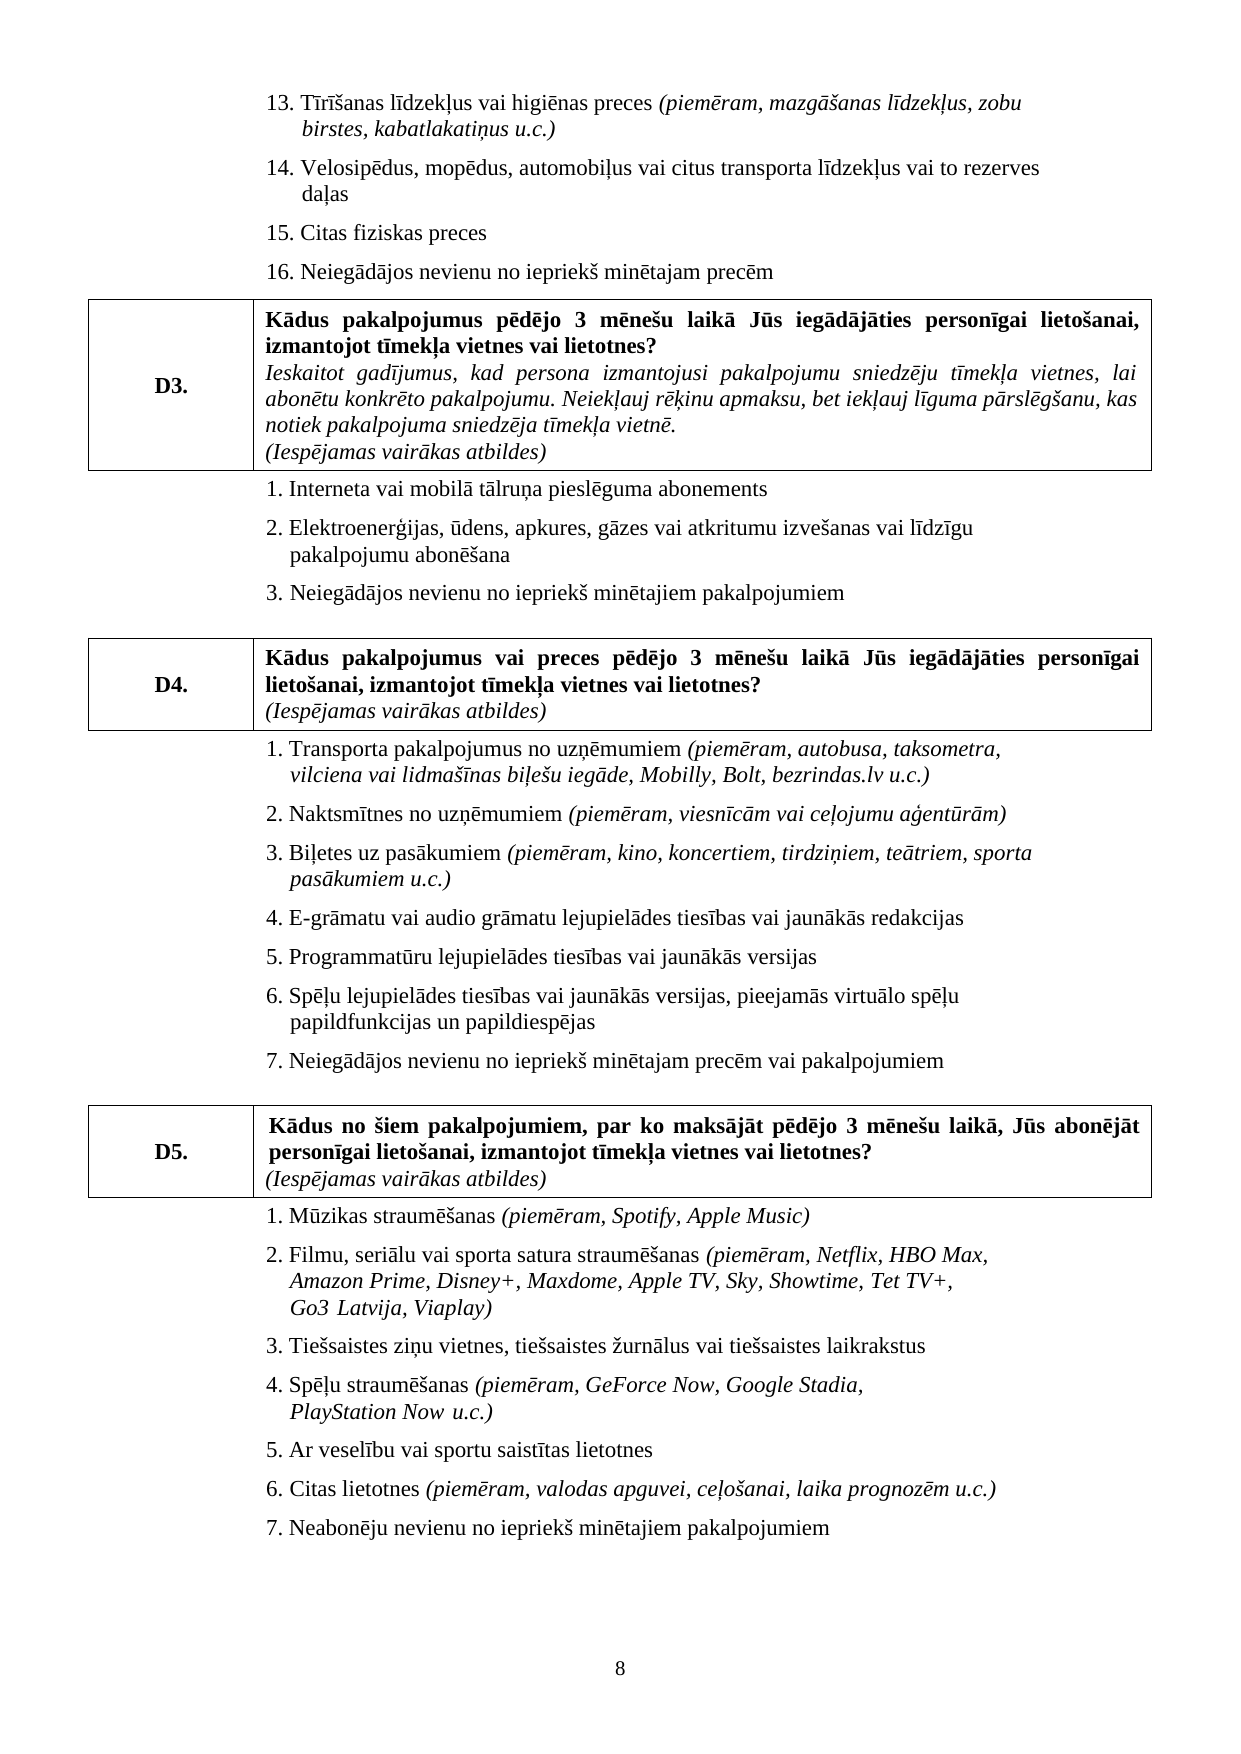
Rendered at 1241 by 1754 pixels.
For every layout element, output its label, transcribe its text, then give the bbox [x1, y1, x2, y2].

text 5. Programmatūru lejupielādes tiesības vai jaunākās versijas [266, 943, 1063, 969]
text 2. Naktsmītnes no uzņēmumiem (piemēram, viesnīcām vai ceļojumu aģentūrām) [266, 800, 1063, 826]
text 4. E-grāmatu vai audio grāmatu lejupielādes tiesības vai jaunākās redakcijas [266, 904, 1063, 930]
text 15. Citas fiziskas preces [266, 219, 1063, 245]
text 16. Neiegādājos nevienu no iepriekš minētajam precēm [266, 258, 1063, 284]
table_header D4. [89, 639, 253, 729]
text 7. Neabonēju nevienu no iepriekš minētajiem pakalpojumiem [266, 1514, 1063, 1541]
text 1. Interneta vai mobilā tālruņa pieslēguma abonements [266, 475, 1034, 502]
table_header D5. [89, 1106, 253, 1197]
text 2. Elektroenerģijas, ūdens, apkures, gāzes vai atkritumu izvešanas vai līdzīgu pakalpojumu abonēšana [266, 514, 1033, 567]
text 3. Tiešsaistes ziņu vietnes, tiešsaistes žurnālus vai tiešsaistes laikrakstus [266, 1332, 1063, 1359]
text 7. Neiegādājos nevienu no iepriekš minētajam precēm vai pakalpojumiem [266, 1047, 1063, 1073]
table_header Kādus no šiem pakalpojumiem, par ko maksājāt pēdējo 3 mēnešu laikā, Jūs abonējāt personīgai lietošanai, izmantojot tīmekļa vietnes vai lietotnes? (Iespējamas vairākas atbildes) [254, 1106, 1151, 1197]
text 6. Citas lietotnes (piemēram, valodas apguvei, ceļošanai, laika prognozēm u.c.) [266, 1475, 1063, 1502]
table_header D3. [89, 300, 253, 470]
text 6. Spēļu lejupielādes tiesības vai jaunākās versijas, pieejamās virtuālo spēļu papildfunkcijas un papildiespējas [266, 982, 1063, 1034]
text 3. Biļetes uz pasākumiem (piemēram, kino, koncertiem, tirdziņiem, teātriem, sporta pasākumiem u.c.) [266, 839, 1063, 891]
text 2. Filmu, seriālu vai sporta satura straumēšanas (piemēram, Netflix, HBO Max, Amazon Prime, Disney+, Maxdome, Apple TV, Sky, Showtime, Tet TV+, Go3 Latvija, Viaplay) [266, 1241, 1063, 1320]
table_header Kādus pakalpojumus vai preces pēdējo 3 mēnešu laikā Jūs iegādājāties personīgai lietošanai, izmantojot tīmekļa vietnes vai lietotnes? (Iespējamas vairākas atbildes) [254, 639, 1151, 729]
text 1. Transporta pakalpojumus no uzņēmumiem (piemēram, autobusa, taksometra, vilciena vai lidmašīnas biļešu iegāde, Mobilly, Bolt, bezrindas.lv u.c.) [266, 735, 1063, 787]
text 13. Tīrīšanas līdzekļus vai higiēnas preces (piemēram, mazgāšanas līdzekļus, zobu birstes, kabatlakatiņus u.c.) [266, 89, 1063, 141]
text 14. Velosipēdus, mopēdus, automobiļus vai citus transporta līdzekļus vai to rezerves daļas [266, 154, 1063, 207]
table_header Kādus pakalpojumus pēdējo 3 mēnešu laikā Jūs iegādājāties personīgai lietošanai, izmantojot tīmekļa vietnes vai lietotnes? Ieskaitot gadījumus, kad persona izmantojusi pakalpojumu sniedzēju tīmekļa vietnes, lai abonētu konkrēto pakalpojumu. Neiekļauj rēķinu apmaksu, bet iekļauj līguma pārslēgšanu, kas notiek pakalpojuma sniedzēja tīmekļa vietnē. (Iespējamas vairākas atbildes) [254, 300, 1151, 470]
text 1. Mūzikas straumēšanas (piemēram, Spotify, Apple Music) [266, 1202, 1063, 1228]
text 5. Ar veselību vai sportu saistītas lietotnes [266, 1437, 1063, 1463]
text 3. Neiegādājos nevienu no iepriekš minētajiem pakalpojumiem [266, 579, 1033, 606]
text 4. Spēļu straumēšanas (piemēram, GeForce Now, Google Stadia, PlayStation Now u.c.) [266, 1371, 1063, 1424]
